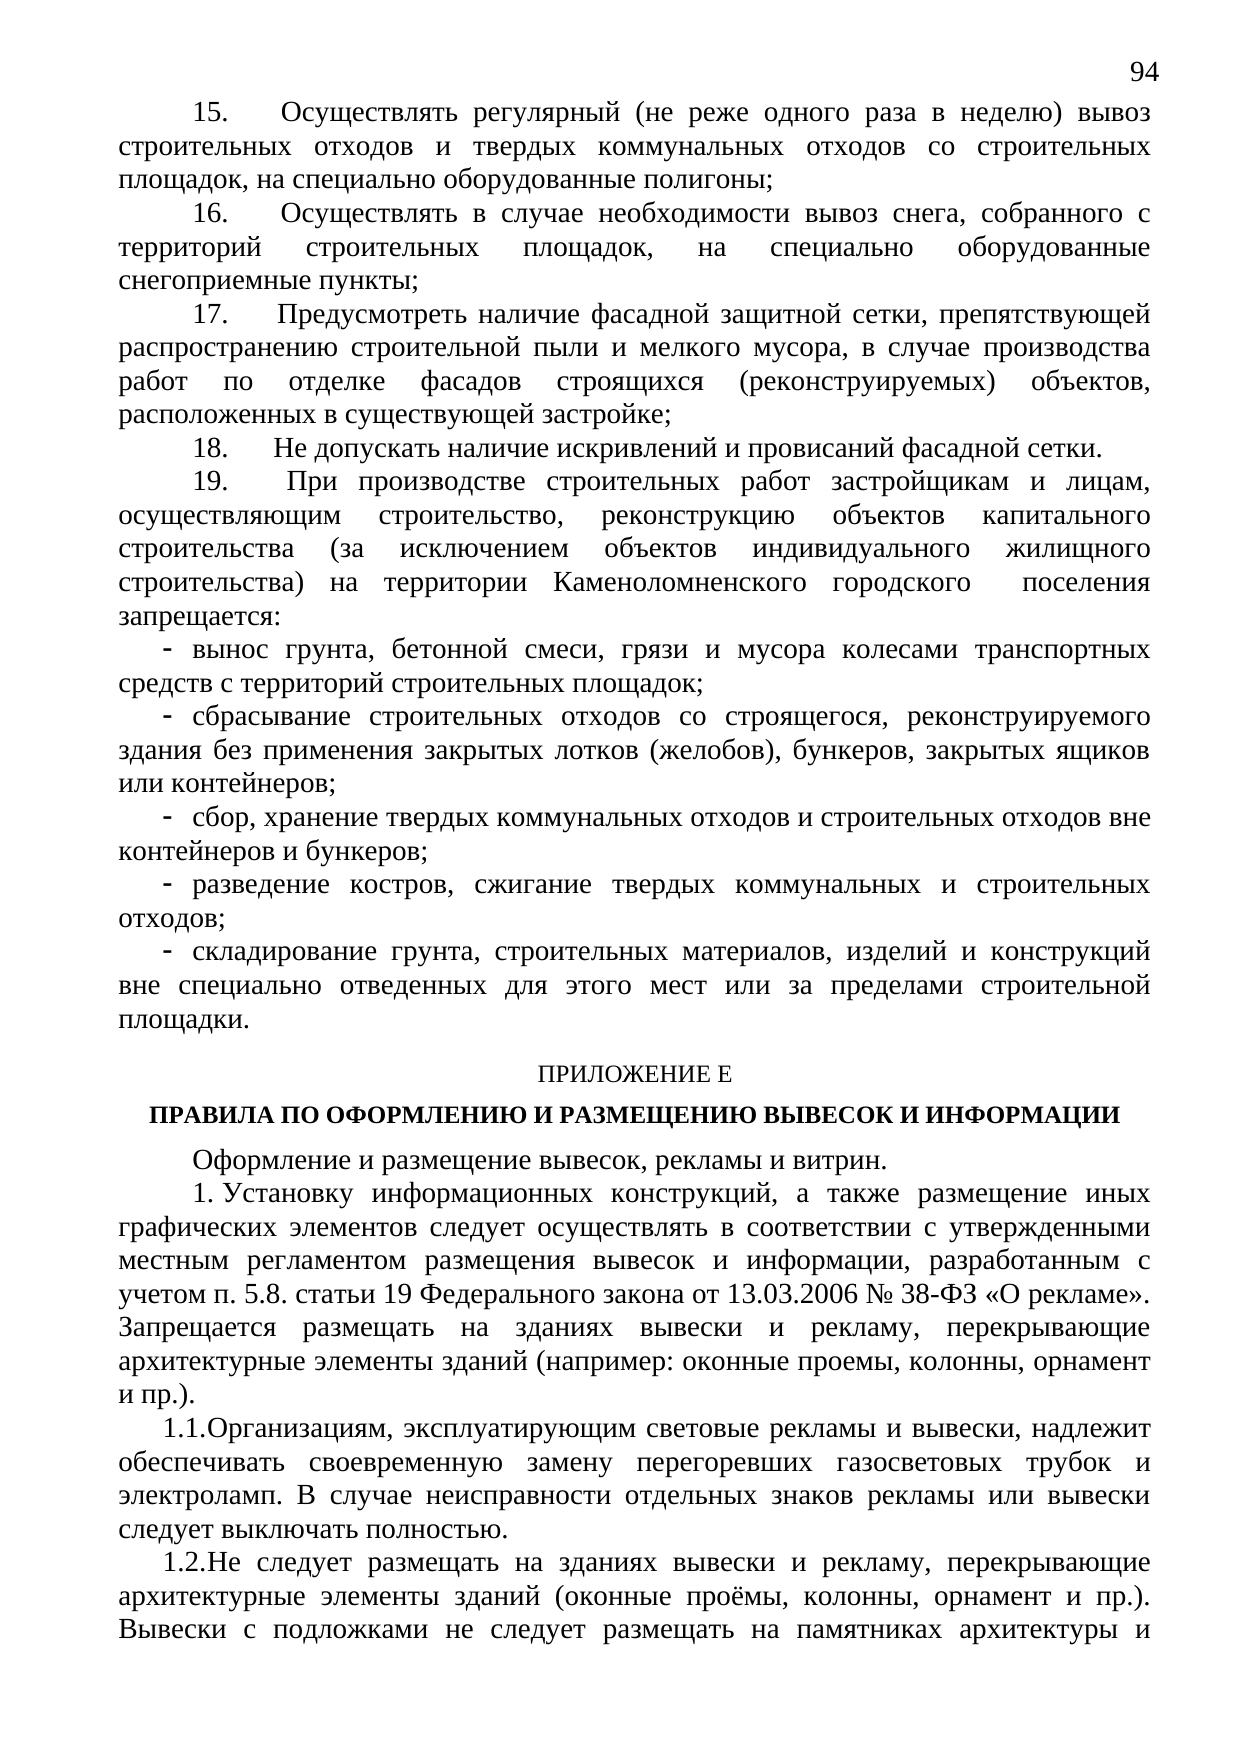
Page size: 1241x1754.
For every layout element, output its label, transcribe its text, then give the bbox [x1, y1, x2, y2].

list Не допускать наличие искривлений и провисаний фасадной сетки. [118, 430, 1152, 463]
text ПРАВИЛА ПО ОФОРМЛЕНИЮ И РАЗМЕЩЕНИЮ ВЫВЕСОК И ИНФОРМАЦИИ [118, 1101, 1152, 1129]
list Организациям, эксплуатирующим световые рекламы и вывески, надлежит обеспечивать своевременную замену перегоревших газосветовых трубок и электроламп. В случае неисправности отдельных знаков рекламы или вывески следует выключать полностью. [118, 1410, 1152, 1544]
list Осуществлять регулярный (не реже одного раза в неделю) вывоз строительных отходов и твердых коммунальных отходов со строительных площадок, на специально оборудованные полигоны; [118, 94, 1152, 195]
list Предусмотреть наличие фасадной защитной сетки, препятствующей распространению строительной пыли и мелкого мусора, в случае производства работ по отделке фасадов строящихся (реконструируемых) объектов, расположенных в существующей застройке; [118, 296, 1152, 430]
list сбрасывание строительных отходов со строящегося, реконструируемого здания без применения закрытых лотков (желобов), бункеров, закрытых ящиков или контейнеров; [118, 698, 1152, 799]
list складирование грунта, строительных материалов, изделий и конструкций вне специально отведенных для этого мест или за пределами строительной площадки. [118, 933, 1152, 1034]
list вынос грунта, бетонной смеси, грязи и мусора колесами транспортных средств с территорий строительных площадок; [118, 631, 1152, 698]
list При производстве строительных работ застройщикам и лицам, осуществляющим строительство, реконструкцию объектов капитального строительства (за исключением объектов индивидуального жилищного строительства) на территории Каменоломненского городского поселения запрещается: [118, 463, 1152, 631]
list Установку информационных конструкций, а также размещение иных графических элементов следует осуществлять в соответствии с утвержденными местным регламентом размещения вывесок и информации, разработанным с учетом п. 5.8. статьи 19 Федерального закона от 13.03.2006 № 38-ФЗ «О рекламе». Запрещается размещать на зданиях вывески и рекламу, перекрывающие архитектурные элементы зданий (например: оконные проемы, колонны, орнамент и пр.). [118, 1175, 1152, 1410]
list сбор, хранение твердых коммунальных отходов и строительных отходов вне контейнеров и бункеров; [118, 799, 1152, 866]
list Осуществлять в случае необходимости вывоз снега, собранного с территорий строительных площадок, на специально оборудованные снегоприемные пункты; [118, 195, 1152, 296]
subtitle ПРИЛОЖЕНИЕ Е [118, 1059, 1152, 1088]
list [118, 1544, 1152, 1645]
text Оформление и размещение вывесок, рекламы и витрин. [192, 1142, 1152, 1175]
list разведение костров, сжигание твердых коммунальных и строительных отходов; [118, 866, 1152, 933]
